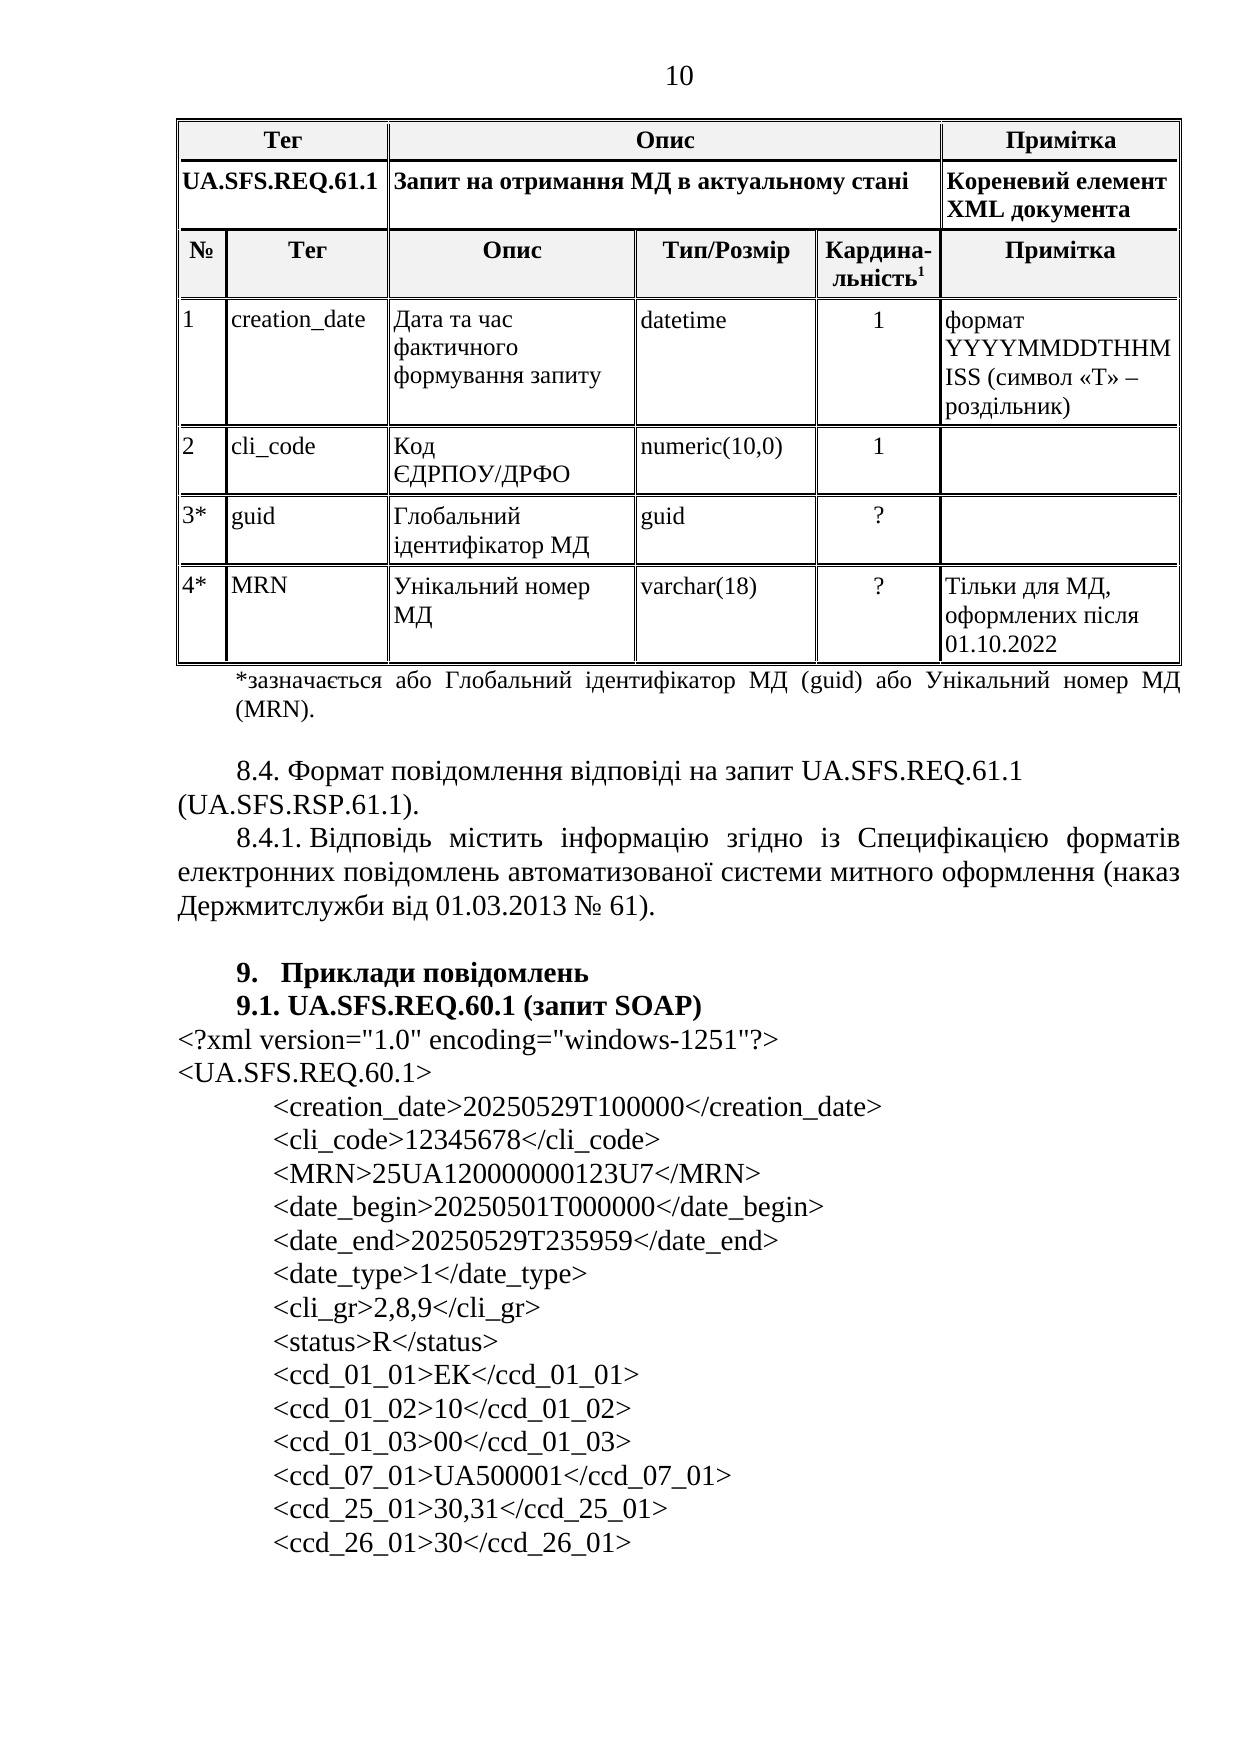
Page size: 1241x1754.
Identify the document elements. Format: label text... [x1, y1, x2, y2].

text <MRN>25UA120000000123U7</MRN> [177, 1156, 1181, 1189]
table_cell Тип/Розмір [637, 231, 815, 297]
text <ccd_01_01>ЕК</ccd_01_01> [177, 1357, 1181, 1391]
table_cell guid [228, 497, 387, 563]
table_cell Запит на отримання МД в актуальному стані [390, 162, 940, 228]
table_cell 4* [179, 563, 226, 662]
table_cell creation_date [228, 300, 387, 424]
text 9.1. UA.SFS.REQ.60.1 (запит SOAP) [236, 988, 1181, 1022]
table_cell Опис [390, 231, 634, 297]
text 8.4.1. Відповідь містить інформацію згідно із Специфікацією форматів електронних повідомлень автоматизованої системи митного оформлення (наказ Держмитслужби від 01.03.2013 № 61). [177, 821, 1181, 921]
text <ccd_25_01>30,31</ccd_25_01> [177, 1491, 1181, 1525]
table_cell Код ЄДРПОУ/ДРФО [390, 428, 634, 493]
text <date_type>1</date_type> [177, 1257, 1181, 1290]
text 8.4. Формат повідомлення відповіді на запит UA.SFS.REQ.61.1 (UA.SFS.RSP.61.1). [177, 753, 1181, 821]
text <ccd_01_02>10</ccd_01_02> [177, 1391, 1181, 1424]
text <cli_gr>2,8,9</cli_gr> [177, 1290, 1181, 1324]
table_cell [942, 424, 1179, 493]
table_cell Тільки для МД, оформлених після 01.10.2022 [940, 563, 1179, 662]
table_cell [942, 493, 1179, 563]
table_cell Кардина-льність1 [818, 231, 939, 297]
text <ccd_26_01>30</ccd_26_01> [177, 1525, 1181, 1558]
text *зазначається або Глобальний ідентифікатор МД (guid) або Унікальний номер МД (MRN). [235, 666, 1181, 723]
text <cli_code>12345678</cli_code> [177, 1122, 1181, 1156]
table_cell ? [818, 497, 939, 563]
text <creation_date>20250529T100000</creation_date> [177, 1089, 1181, 1122]
text <date_end>20250529T235959</date_end> [177, 1223, 1181, 1257]
table_cell формат YYYYMMDDTHHMISS (символ «Т» – роздільник) [940, 297, 1180, 424]
table_cell MRN [226, 567, 389, 662]
table_cell cli_code [228, 428, 387, 493]
table_cell varchar(18) [636, 567, 817, 662]
table_cell 2 [179, 424, 225, 493]
table_cell Кореневий елемент XML документа [943, 159, 1179, 228]
text <status>R</status> [177, 1324, 1181, 1357]
table_cell 1 [177, 297, 226, 424]
table_cell UA.SFS.REQ.61.1 [179, 159, 387, 228]
table_cell datetime [637, 300, 815, 424]
table_cell 1 [818, 300, 939, 424]
table_cell Глобальний ідентифікатор МД [390, 497, 634, 563]
text <?xml version="1.0" encoding="windows-1251"?> [177, 1022, 1181, 1055]
table_cell 1 [818, 428, 939, 493]
text <date_begin>20250501T000000</date_begin> [177, 1189, 1181, 1223]
text <ccd_07_01>UA500001</ccd_07_01> [177, 1458, 1181, 1491]
table_header Примітка [942, 122, 1179, 159]
text <UA.SFS.REQ.60.1> [177, 1055, 1181, 1089]
table_cell 3* [179, 493, 225, 563]
table_header Тег [179, 122, 389, 159]
table_cell numeric(10,0) [637, 428, 815, 493]
table_cell Тег [228, 231, 387, 297]
text <ccd_01_03>00</ccd_01_03> [177, 1424, 1181, 1458]
table_cell ? [817, 567, 940, 662]
table_cell Дата та час фактичного формування запиту [390, 300, 634, 424]
table_cell guid [637, 497, 815, 563]
table_cell Примітка [942, 228, 1180, 297]
table_cell Унікальний номер МД [389, 567, 636, 662]
list Приклади повідомлень [236, 955, 1181, 988]
table_header Опис [389, 122, 942, 159]
table_cell № [177, 228, 225, 297]
